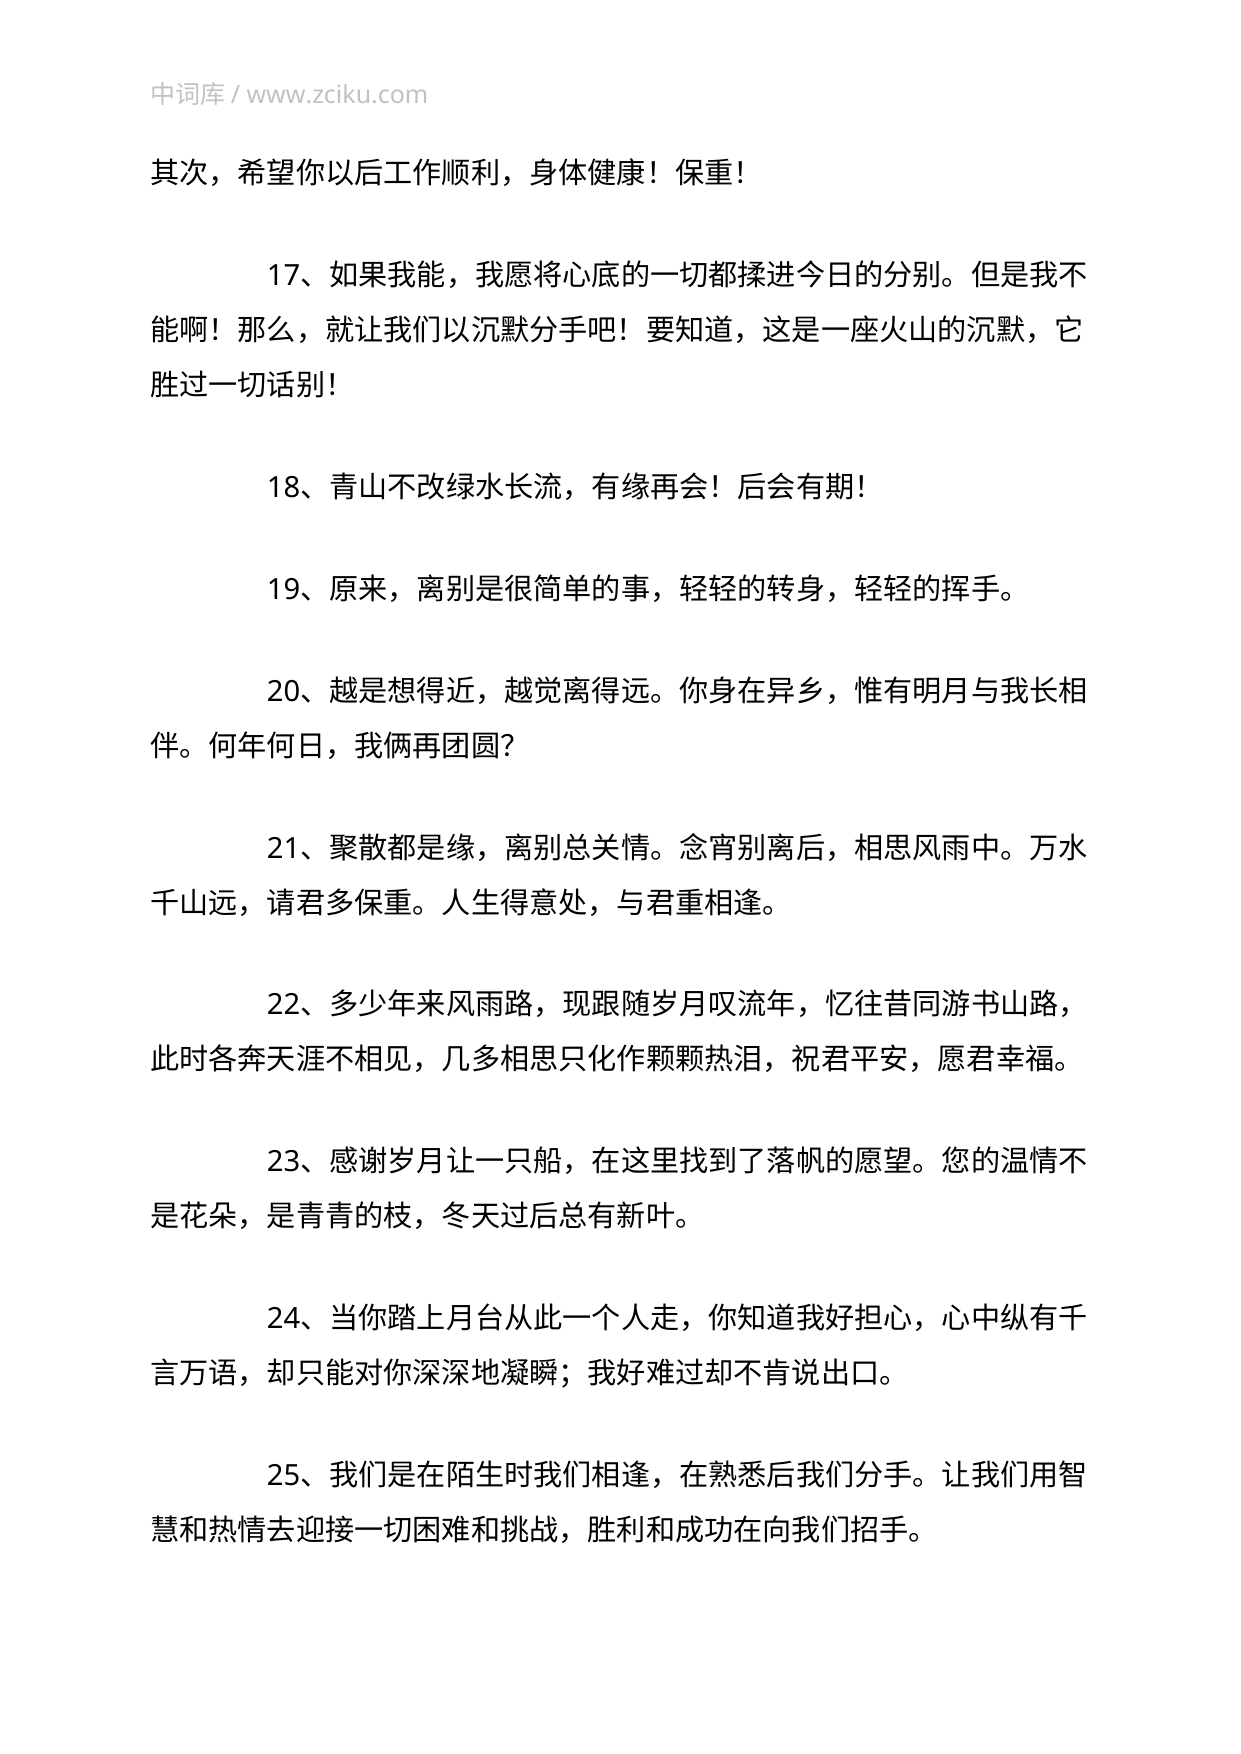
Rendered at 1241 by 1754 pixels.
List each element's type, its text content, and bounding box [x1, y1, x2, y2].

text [150, 150, 1090, 192]
text 21、聚散都是缘，离别总关情。念宵别离后，相思风雨中。万水千山远，请君多保重。人生得意处，与君重相逢。 [150, 824, 1090, 921]
text 24、当你踏上月台从此一个人走，你知道我好担心，心中纵有千言万语，却只能对你深深地凝瞬；我好难过却不肯说出口。 [150, 1294, 1090, 1392]
text 25、我们是在陌生时我们相逢，在熟悉后我们分手。让我们用智慧和热情去迎接一切困难和挑战，胜利和成功在向我们招手。 [150, 1451, 1090, 1548]
text 23、感谢岁月让一只船，在这里找到了落帆的愿望。您的温情不是花朵，是青青的枝，冬天过后总有新叶。 [150, 1138, 1090, 1235]
text 19、原来，离别是很简单的事，轻轻的转身，轻轻的挥手。 [150, 565, 1090, 608]
text 17、如果我能，我愿将心底的一切都揉进今日的分别。但是我不能啊！那么，就让我们以沉默分手吧！要知道，这是一座火山的沉默，它胜过一切话别！ [150, 252, 1090, 404]
text 22、多少年来风雨路，现跟随岁月叹流年，忆往昔同游书山路，此时各奔天涯不相见，几多相思只化作颗颗热泪，祝君平安，愿君幸福。 [150, 981, 1090, 1078]
text 20、越是想得近，越觉离得远。你身在异乡，惟有明月与我长相伴。何年何日，我俩再团圆？ [150, 667, 1090, 765]
text 18、青山不改绿水长流，有缘再会！后会有期！ [150, 463, 1090, 506]
